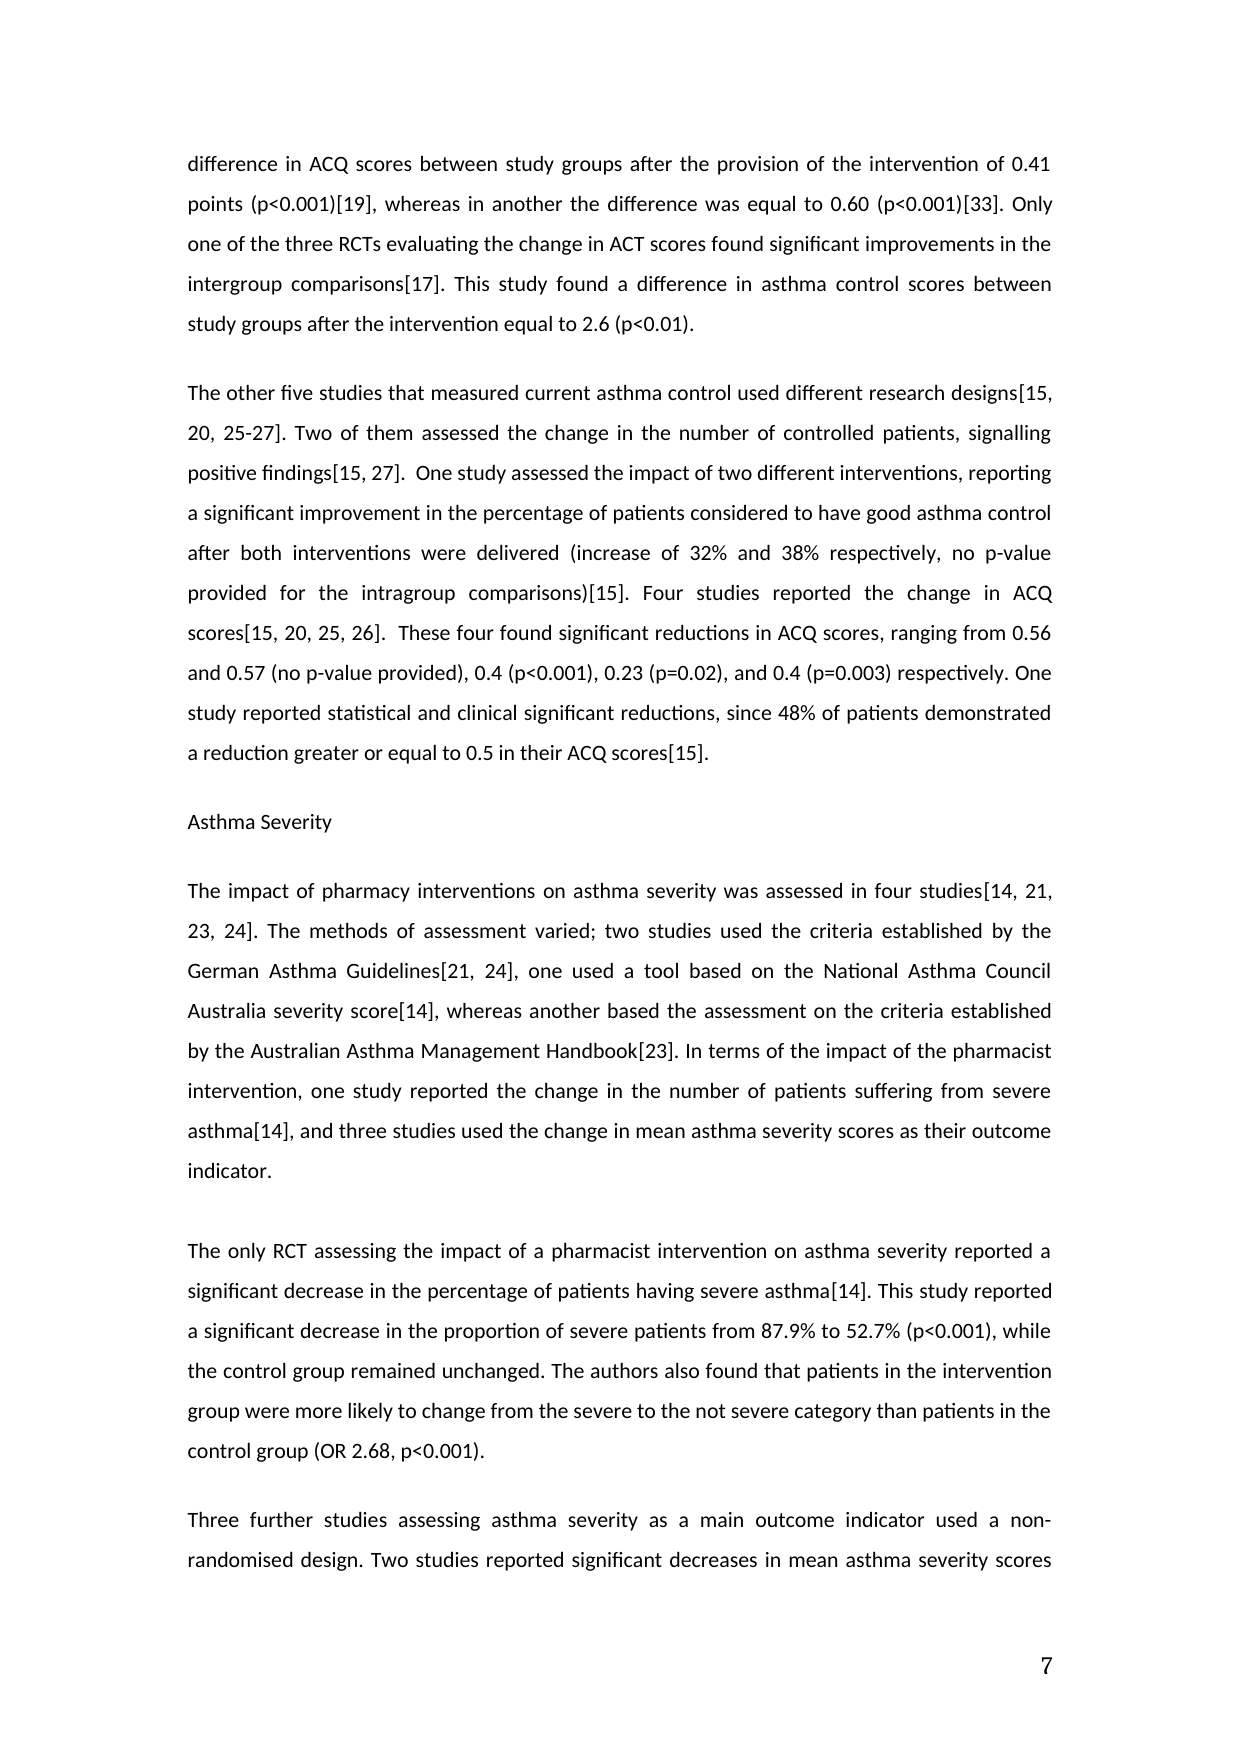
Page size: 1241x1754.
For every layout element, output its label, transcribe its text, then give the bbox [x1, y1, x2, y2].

text The other five studies that measured current asthma control used different research designs[15, 20, 25-27]. Two of them assessed the change in the number of controlled patients, signalling positive findings[15, 27]. One study assessed the impact of two different interventions, reporting a significant improvement in the percentage of patients considered to have good asthma control after both interventions were delivered (increase of 32% and 38% respectively, no p-value provided for the intragroup comparisons)[15]. Four studies reported the change in ACQ scores[15, 20, 25, 26]. These four found significant reductions in ACQ scores, ranging from 0.56 and 0.57 (no p-value provided), 0.4 (p<0.001), 0.23 (p=0.02), and 0.4 (p=0.003) respectively. One study reported statistical and clinical significant reductions, since 48% of patients demonstrated a reduction greater or equal to 0.5 in their ACQ scores[15]. [187, 379, 1053, 766]
text The impact of pharmacy interventions on asthma severity was assessed in four studies[14, 21, 23, 24]. The methods of assessment varied; two studies used the criteria established by the German Asthma Guidelines[21, 24], one used a tool based on the National Asthma Council Australia severity score[14], whereas another based the assessment on the criteria established by the Australian Asthma Management Handbook[23]. In terms of the impact of the pharmacist intervention, one study reported the change in the number of patients suffering from severe asthma[14], and three studies used the change in mean asthma severity scores as their outcome indicator. [187, 877, 1053, 1184]
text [187, 1507, 1053, 1573]
text The only RCT assessing the impact of a pharmacist intervention on asthma severity reported a significant decrease in the percentage of patients having severe asthma[14]. This study reported a significant decrease in the proportion of severe patients from 87.9% to 52.7% (p<0.001), while the control group remained unchanged. The authors also found that patients in the intervention group were more likely to change from the severe to the not severe category than patients in the control group (OR 2.68, p<0.001). [187, 1237, 1053, 1464]
text Asthma Severity [187, 808, 1053, 835]
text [187, 150, 1053, 337]
